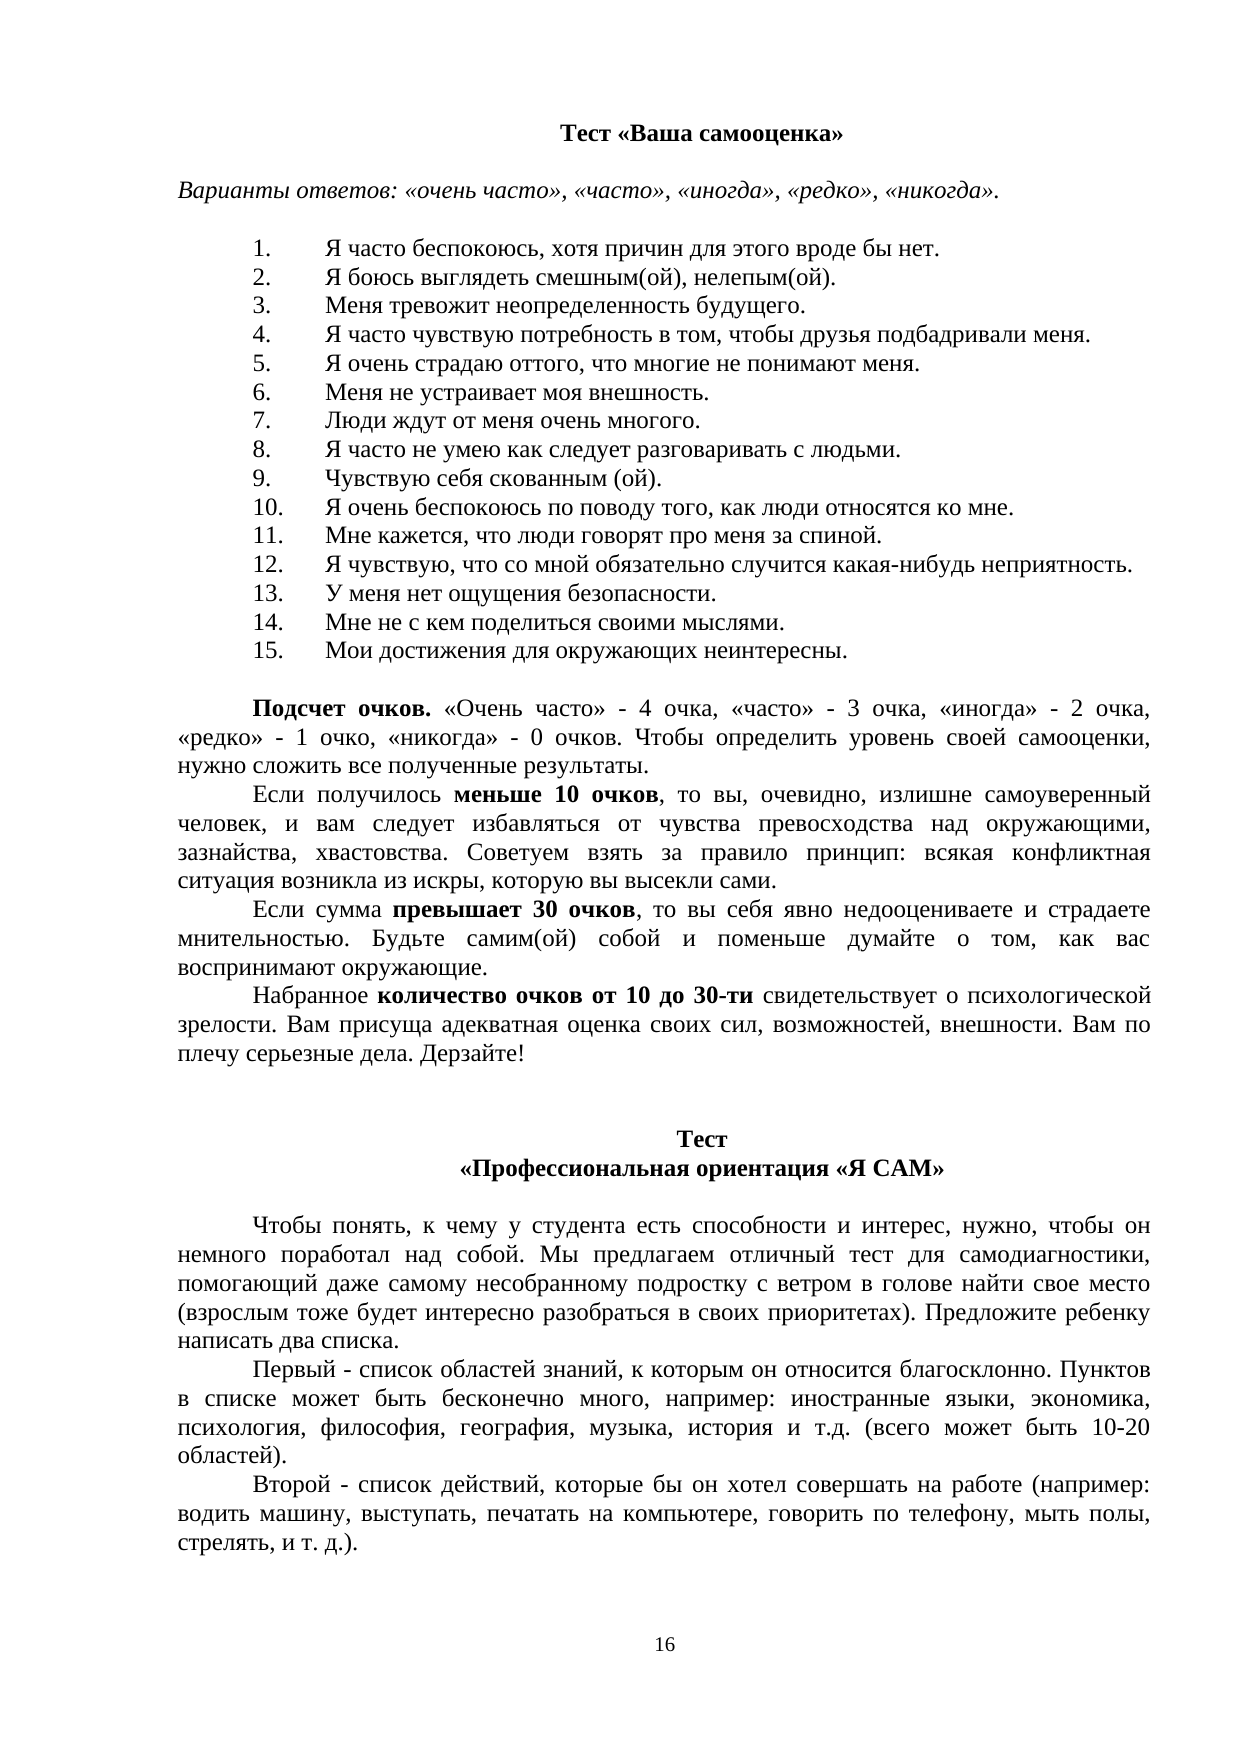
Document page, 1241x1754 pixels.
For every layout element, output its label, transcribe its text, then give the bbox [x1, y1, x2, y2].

list Мои достижения для окружающих неинтересны. [177, 636, 1152, 664]
list Мне кажется, что люди говорят про меня за спиной. [177, 521, 1152, 549]
text Набранное количество очков от 10 до 30-ти свидетельствует о психологической зрелости. Вам присуща адекватная оценка своих сил, возможностей, внешности. Вам по плечу серьезные дела. Дерзайте! [177, 981, 1152, 1067]
list Чувствую себя скованным (ой). [177, 463, 1152, 492]
list Я часто чувствую потребность в том, чтобы друзья подбадривали меня. [177, 319, 1152, 348]
text Если получилось меньше 10 очков, то вы, очевидно, излишне самоуверенный человек, и вам следует избавляться от чувства превосходства над окружающими, зазнайства, хвастовства. Советуем взять за правило принцип: всякая конфликтная ситуация возникла из искры, которую вы высекли сами. [177, 779, 1152, 894]
list Я часто не умею как следует разговаривать с людьми. [177, 434, 1152, 463]
text Второй - список действий, которые бы он хотел совершать на работе (например: водить машину, выступать, печатать на компьютере, говорить по телефону, мыть полы, стрелять, и т. д.). [177, 1469, 1152, 1556]
list Меня не устраивает моя внешность. [177, 377, 1152, 406]
text Подсчет очков. «Очень часто» - 4 очка, «часто» - 3 очка, «иногда» - 2 очка, «редко» - 1 очко, «никогда» - 0 очков. Чтобы определить уровень своей самооценки, нужно сложить все полученные результаты. [177, 693, 1152, 779]
text «Профессиональная ориентация «Я САМ» [177, 1153, 1152, 1182]
list Я очень страдаю оттого, что многие не понимают меня. [177, 348, 1152, 377]
list Я часто беспокоюсь, хотя причин для этого вроде бы нет. [177, 233, 1152, 262]
text Тест [177, 1124, 1152, 1153]
text Если сумма превышает 30 очков, то вы себя явно недооцениваете и страдаете мнительностью. Будьте самим(ой) собой и поменьше думайте о том, как вас воспринимают окружающие. [177, 894, 1152, 981]
text Тест «Ваша самооценка» [177, 118, 1152, 147]
list Я очень беспокоюсь по поводу того, как люди относятся ко мне. [177, 492, 1152, 521]
list У меня нет ощущения безопасности. [177, 578, 1152, 607]
text Чтобы понять, к чему у студента есть способности и интерес, нужно, чтобы он немного поработал над собой. Мы предлагаем отличный тест для самодиагностики, помогающий даже самому несобранному подростку с ветром в голове найти свое место (взрослым тоже будет интересно разобраться в своих приоритетах). Предложите ребенку написать два списка. [177, 1211, 1152, 1354]
list Я боюсь выглядеть смешным(ой), нелепым(ой). [177, 262, 1152, 291]
text Первый - список областей знаний, к которым он относится благосклонно. Пунктов в списке может быть бесконечно много, например: иностранные языки, экономика, психология, философия, география, музыка, история и т.д. (всего может быть 10-20 областей). [177, 1354, 1152, 1469]
list Меня тревожит неопределенность будущего. [177, 291, 1152, 319]
text Варианты ответов: «очень часто», «часто», «иногда», «редко», «никогда». [177, 176, 1152, 204]
list Люди ждут от меня очень многого. [177, 406, 1152, 434]
list Я чувствую, что со мной обязательно случится какая-нибудь неприятность. [177, 549, 1152, 578]
list Мне не с кем поделиться своими мыслями. [177, 607, 1152, 636]
